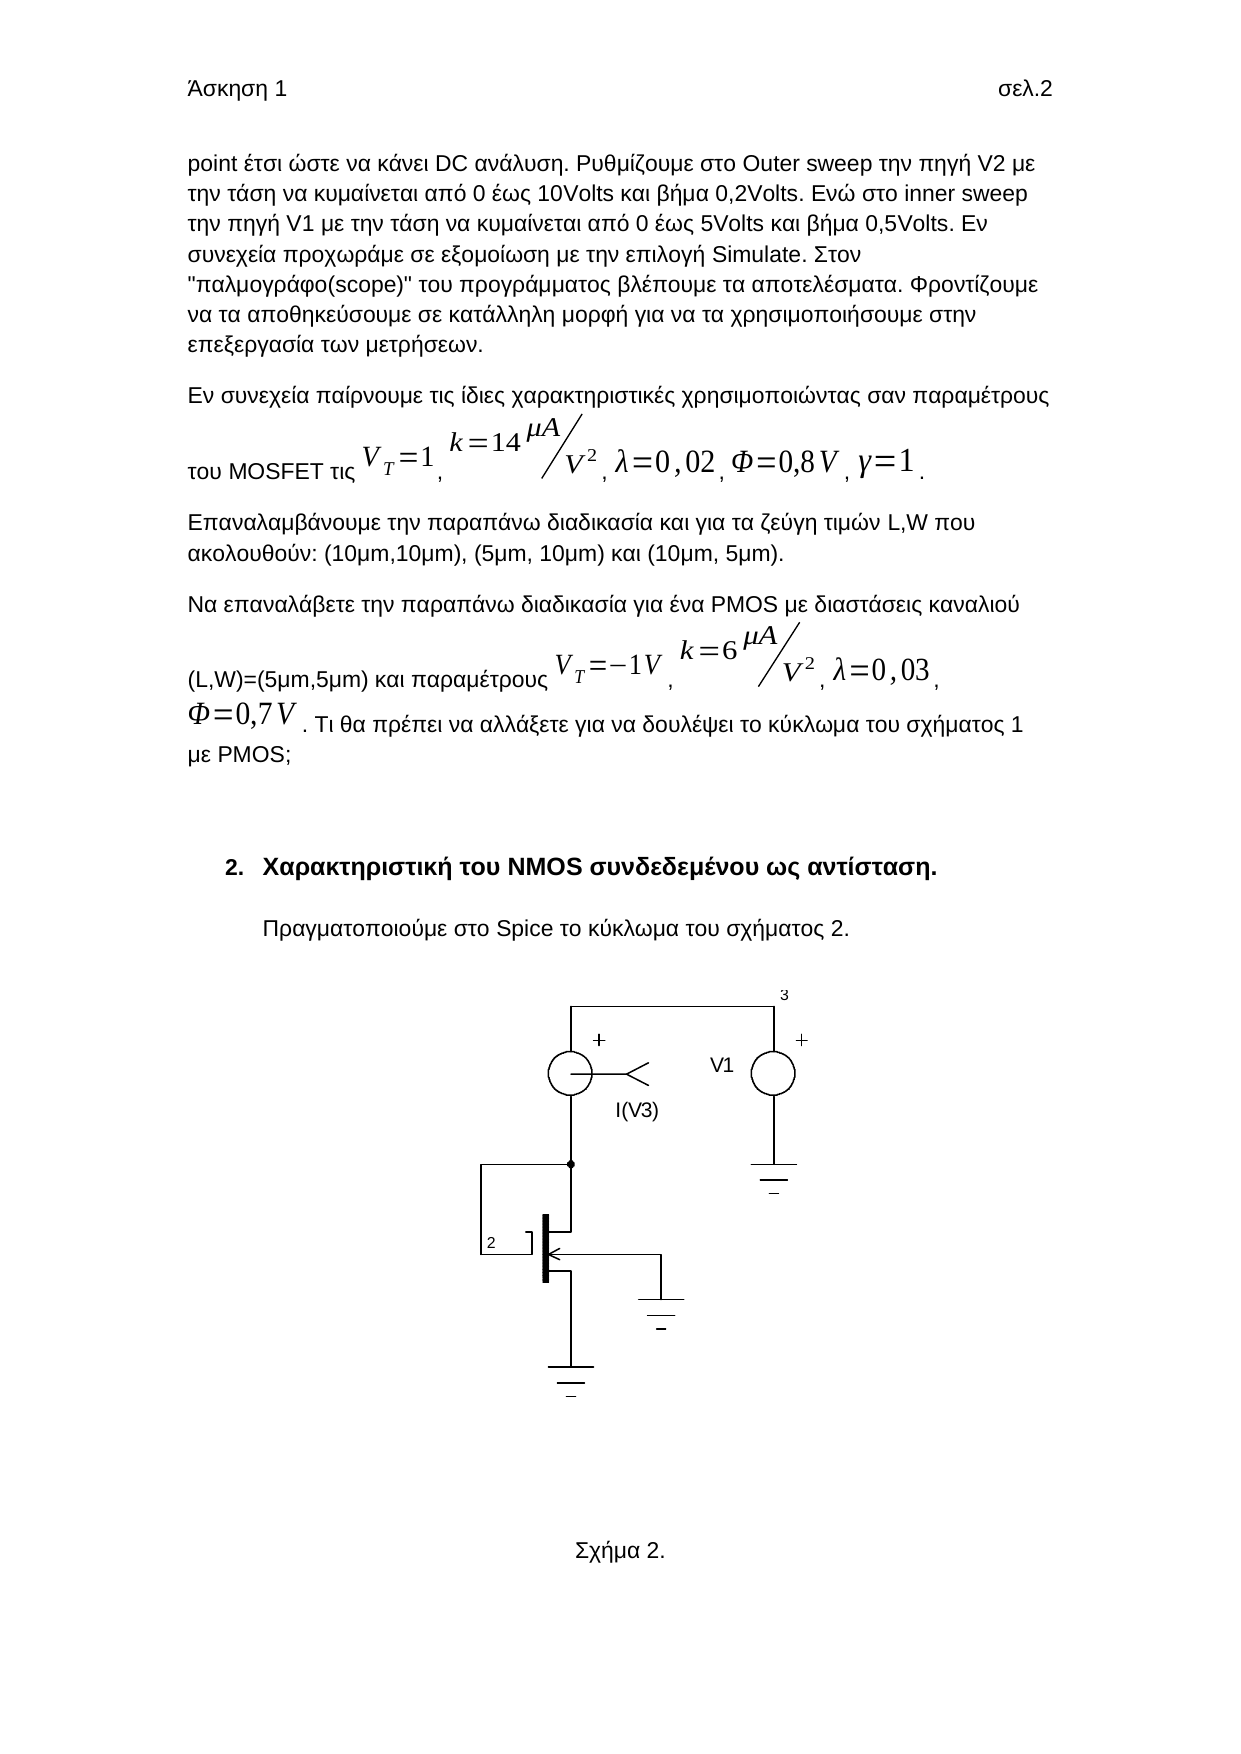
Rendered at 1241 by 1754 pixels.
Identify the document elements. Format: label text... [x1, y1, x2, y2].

text Σχήμα 2. [187, 1537, 1053, 1563]
list Πραγματοποιούμε στο Spice το κύκλωμα του σχήματος 2. [262, 915, 1053, 941]
list Χαρακτηριστική του NMOS συνδεδεμένου ως αντίσταση. [225, 852, 1053, 881]
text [187, 150, 1053, 358]
text Εν συνεχεία παίρνουμε τις ίδιες χαρακτηριστικές χρησιμοποιώντας σαν παραμέτρους του MOSFET τις , , , , . [187, 382, 1053, 484]
text Να επαναλάβετε την παραπάνω διαδικασία για ένα PMOS με διαστάσεις καναλιού (L,W)=(5μm,5μm) και παραμέτρους , , ,. Τι θα πρέπει να αλλάξετε για να δουλέψει το κύκλωμα του σχήματος 1 με PMOS; [187, 591, 1053, 768]
text Επαναλαμβάνουμε την παραπάνω διαδικασία και για τα ζεύγη τιμών L,W που ακολουθούν: (10μm,10μm), (5μm, 10μm) και (10μm, 5μm). [187, 509, 1053, 566]
